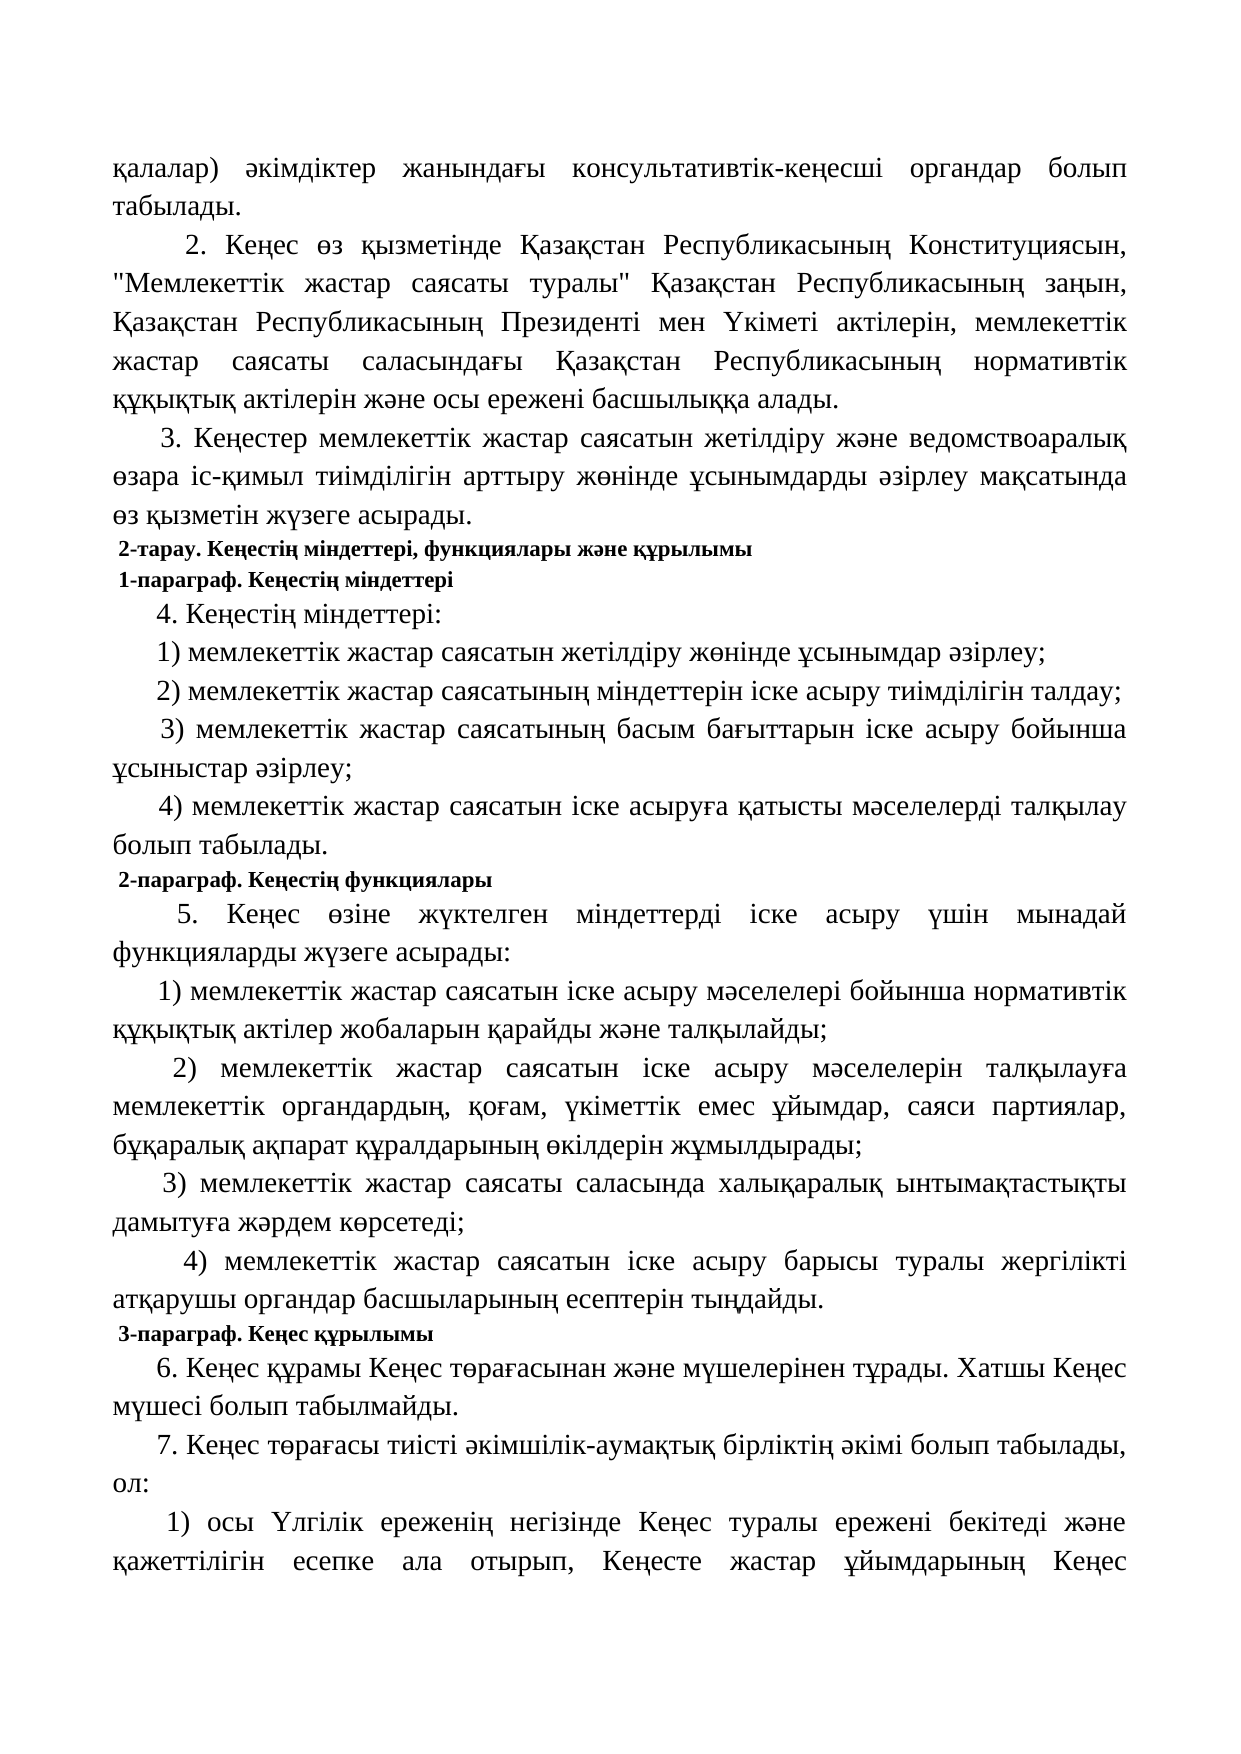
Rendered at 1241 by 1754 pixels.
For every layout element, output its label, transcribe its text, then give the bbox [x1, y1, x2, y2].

text 2) мемлекеттік жастар саясатының міндеттерін іске асыру тиімділігін талдау; [112, 673, 1128, 706]
text 2) мемлекеттік жастар саясатын іске асыру мәселелерін талқылауға мемлекеттік органдардың, қоғам, үкіметтік емес ұйымдар, саяси партиялар, бұқаралық ақпарат құралдарының өкілдерін жұмылдырады; [112, 1050, 1128, 1161]
text 4) мемлекеттік жастар саясатын іске асыруға қатысты мәселелерді талқылау болып табылады. [112, 788, 1128, 861]
text 2. Кеңес өз қызметінде Қазақстан Республикасының Конституциясын, "Мемлекеттік жастар саясаты туралы" Қазақстан Республикасының заңын, Қазақстан Республикасының Президенті мен Үкіметі актілерін, мемлекеттік жастар саясаты саласындағы Қазақстан Республикасының нормативтік құқықтық актілерін және осы ережені басшылыққа алады. [112, 227, 1128, 415]
text 1) мемлекеттік жастар саясатын жетілдіру жөнінде ұсынымдар әзірлеу; [112, 634, 1128, 668]
text 3. Кеңестер мемлекеттік жастар саясатын жетілдіру және ведомствоаралық өзара іс-қимыл тиімділігін арттыру жөнінде ұсынымдарды әзірлеу мақсатында өз қызметін жүзеге асырады. [112, 420, 1128, 530]
text 1) мемлекеттік жастар саясатын іске асыру мәселелері бойынша нормативтік құқықтық актілер жобаларын қарайды және талқылайды; [112, 973, 1128, 1045]
text 4. Кеңестің міндеттері: [112, 596, 1128, 629]
text 7. Кеңес төрағасы тиісті әкімшілік-аумақтық бірліктің әкімі болып табылады, ол: [112, 1427, 1128, 1499]
text 1-параграф. Кеңестің міндеттері [112, 566, 1128, 592]
text 5. Кеңес өзіне жүктелген міндеттерді іске асыру үшін мынадай функцияларды жүзеге асырады: [112, 896, 1128, 968]
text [112, 1504, 1128, 1576]
text 3) мемлекеттік жастар саясаты саласында халықаралық ынтымақтастықты дамытуға жәрдем көрсетеді; [112, 1166, 1128, 1238]
text 2-тарау. Кеңестің міндеттері, функциялары және құрылымы [112, 535, 1128, 562]
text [112, 150, 1128, 222]
text 6. Кеңес құрамы Кеңес төрағасынан және мүшелерінен тұрады. Хатшы Кеңес мүшесі болып табылмайды. [112, 1350, 1128, 1422]
text 3-параграф. Кеңес құрылымы [112, 1320, 1128, 1346]
text 3) мемлекеттік жастар саясатының басым бағыттарын іске асыру бойынша ұсыныстар әзірлеу; [112, 711, 1128, 783]
text 2-параграф. Кеңестің функциялары [112, 866, 1128, 892]
text 4) мемлекеттік жастар саясатын іске асыру барысы туралы жергілікті атқарушы органдар басшыларының есептерін тыңдайды. [112, 1243, 1128, 1315]
